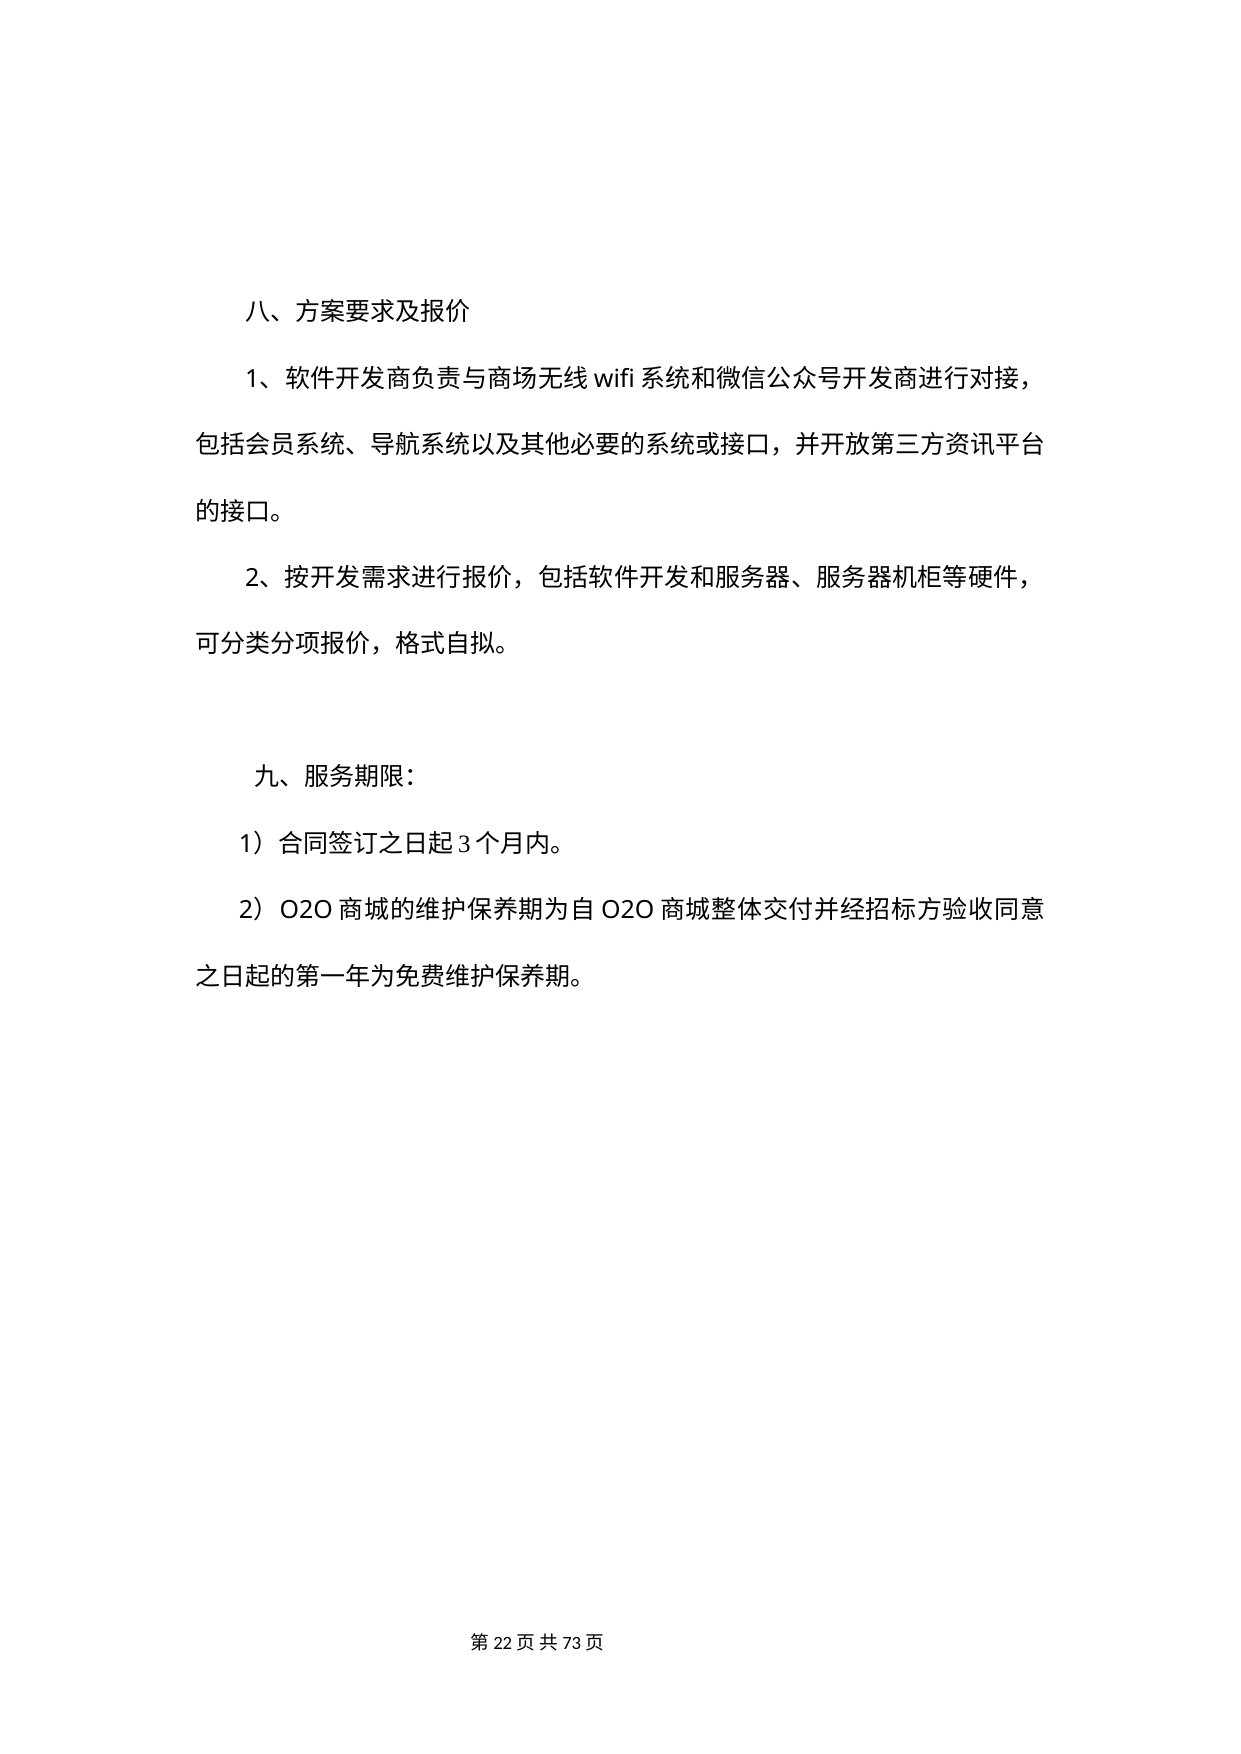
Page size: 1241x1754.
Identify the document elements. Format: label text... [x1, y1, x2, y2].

text 八、方案要求及报价 [195, 277, 1045, 343]
text 2）O2O商城的维护保养期为自O2O商城整体交付并经招标方验收同意之日起的第一年为免费维护保养期。 [195, 875, 1045, 1008]
text 1、软件开发商负责与商场无线wifi系统和微信公众号开发商进行对接，包括会员系统、导航系统以及其他必要的系统或接口，并开放第三方资讯平台的接口。 [195, 343, 1045, 542]
text 1）合同签订之日起3个月内。 [195, 808, 1045, 875]
text 2、按开发需求进行报价，包括软件开发和服务器、服务器机柜等硬件，可分类分项报价，格式自拟。 [195, 542, 1045, 675]
text 九、服务期限： [254, 742, 1045, 808]
